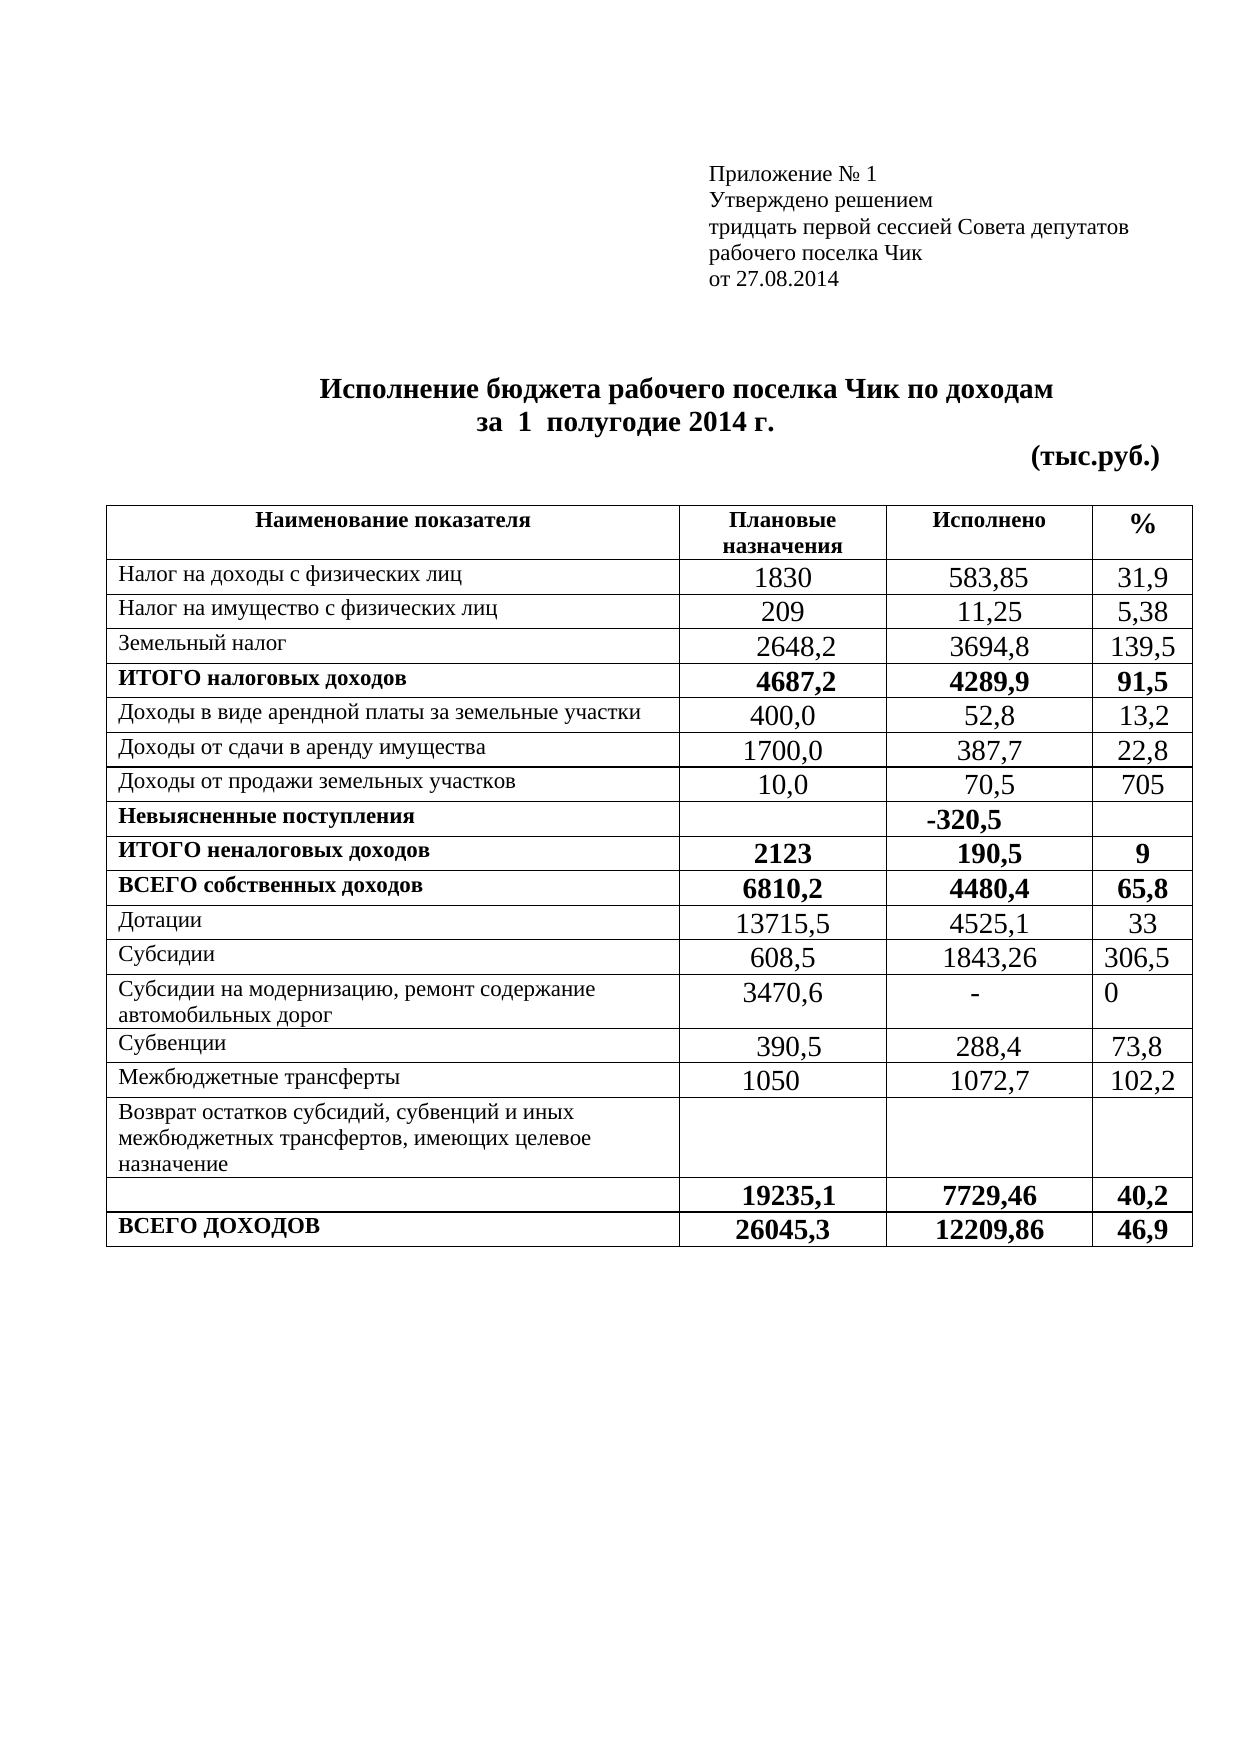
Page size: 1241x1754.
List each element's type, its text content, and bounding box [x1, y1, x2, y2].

table_cell [680, 1098, 886, 1177]
table_cell 12209,86 [887, 1213, 1092, 1246]
table_cell 288,4 [887, 1029, 1092, 1062]
text от 27.08.2014 [709, 266, 1181, 292]
table_cell 400,0 [680, 698, 886, 732]
table_cell ВСЕГО собственных доходов [107, 871, 679, 905]
table_cell 1843,26 [887, 940, 1092, 974]
table_cell Доходы в виде арендной платы за земельные участки [107, 698, 679, 732]
table_cell 2648,2 [680, 629, 886, 663]
table_cell 102,2 [1093, 1063, 1192, 1097]
table_cell 139,5 [1093, 629, 1192, 663]
table_cell 1050 [680, 1063, 886, 1097]
table_cell [680, 802, 886, 836]
table_cell 6810,2 [680, 871, 886, 905]
table_cell 40,2 [1093, 1178, 1192, 1211]
table_cell [1093, 1098, 1192, 1177]
table_cell 65,8 [1093, 871, 1192, 905]
table_cell 1700,0 [680, 733, 886, 766]
table_cell 7729,46 [887, 1178, 1092, 1211]
table_cell ИТОГО неналоговых доходов [107, 837, 679, 870]
text (тыс.руб.) [118, 438, 1181, 472]
table_cell 70,5 [887, 768, 1092, 801]
table_cell 1072,7 [887, 1063, 1092, 1097]
table_cell 73,8 [1093, 1029, 1192, 1062]
table_cell Субсидии на модернизацию, ремонт содержание автомобильных дорог [107, 975, 679, 1028]
table_cell 13715,5 [680, 906, 886, 939]
table_cell ВСЕГО ДОХОДОВ [107, 1213, 679, 1246]
table_cell 3470,6 [680, 975, 886, 1028]
text за 1 полугодие 2014 г. [118, 404, 1181, 438]
text тридцать первой сессией Совета депутатов [709, 213, 1181, 239]
table_cell 52,8 [887, 698, 1092, 732]
table_header Плановые назначения [680, 506, 886, 559]
table_cell Возврат остатков субсидий, субвенций и иных межбюджетных трансфертов, имеющих целевое назначение [107, 1098, 679, 1177]
table_cell 5,38 [1093, 595, 1192, 628]
table_cell 306,5 [1093, 940, 1192, 974]
table_cell 4525,1 [887, 906, 1092, 939]
text рабочего поселка Чик [709, 239, 1181, 266]
table_cell 46,9 [1093, 1213, 1192, 1246]
table_cell 22,8 [1093, 733, 1192, 766]
table_cell -320,5 [887, 802, 1092, 836]
table_header Исполнено [887, 506, 1092, 559]
table_cell 13,2 [1093, 698, 1192, 732]
table_cell 33 [1093, 906, 1192, 939]
table_cell Доходы от сдачи в аренду имущества [107, 733, 679, 766]
table_cell - [887, 975, 1092, 1028]
table_cell 608,5 [680, 940, 886, 974]
table_cell Межбюджетные трансферты [107, 1063, 679, 1097]
table_cell 209 [680, 595, 886, 628]
table_cell 705 [1093, 768, 1192, 801]
table_cell 1830 [680, 560, 886, 593]
text Утверждено решением [709, 186, 1181, 213]
table_cell 91,5 [1093, 664, 1192, 697]
table_cell Налог на доходы с физических лиц [107, 560, 679, 593]
table_cell [887, 1098, 1092, 1177]
table_cell [1093, 802, 1192, 836]
text Исполнение бюджета рабочего поселка Чик по доходам [118, 371, 1181, 404]
table_cell 9 [1093, 837, 1192, 870]
table_cell [107, 1178, 679, 1211]
text Приложение № 1 [709, 160, 1181, 186]
table_cell 390,5 [680, 1029, 886, 1062]
table_cell 3694,8 [887, 629, 1092, 663]
table_cell 26045,3 [680, 1213, 886, 1246]
table_cell Дотации [107, 906, 679, 939]
table_cell 11,25 [887, 595, 1092, 628]
table_header Наименование показателя [107, 506, 679, 559]
table_cell Невыясненные поступления [107, 802, 679, 836]
table_cell 10,0 [680, 768, 886, 801]
table_cell Доходы от продажи земельных участков [107, 768, 679, 801]
table_cell 387,7 [887, 733, 1092, 766]
table_cell 583,85 [887, 560, 1092, 593]
table_cell 4289,9 [887, 664, 1092, 697]
table_cell 4687,2 [680, 664, 886, 697]
table_cell 4480,4 [887, 871, 1092, 905]
table_cell 19235,1 [680, 1178, 886, 1211]
table_header % [1093, 506, 1192, 559]
table_cell 0 [1093, 975, 1192, 1028]
table_cell Земельный налог [107, 629, 679, 663]
table_cell ИТОГО налоговых доходов [107, 664, 679, 697]
table_cell Налог на имущество с физических лиц [107, 595, 679, 628]
table_cell Субвенции [107, 1029, 679, 1062]
table_cell 190,5 [887, 837, 1092, 870]
table_cell 2123 [680, 837, 886, 870]
table_cell Субсидии [107, 940, 679, 974]
table_cell 31,9 [1093, 560, 1192, 593]
